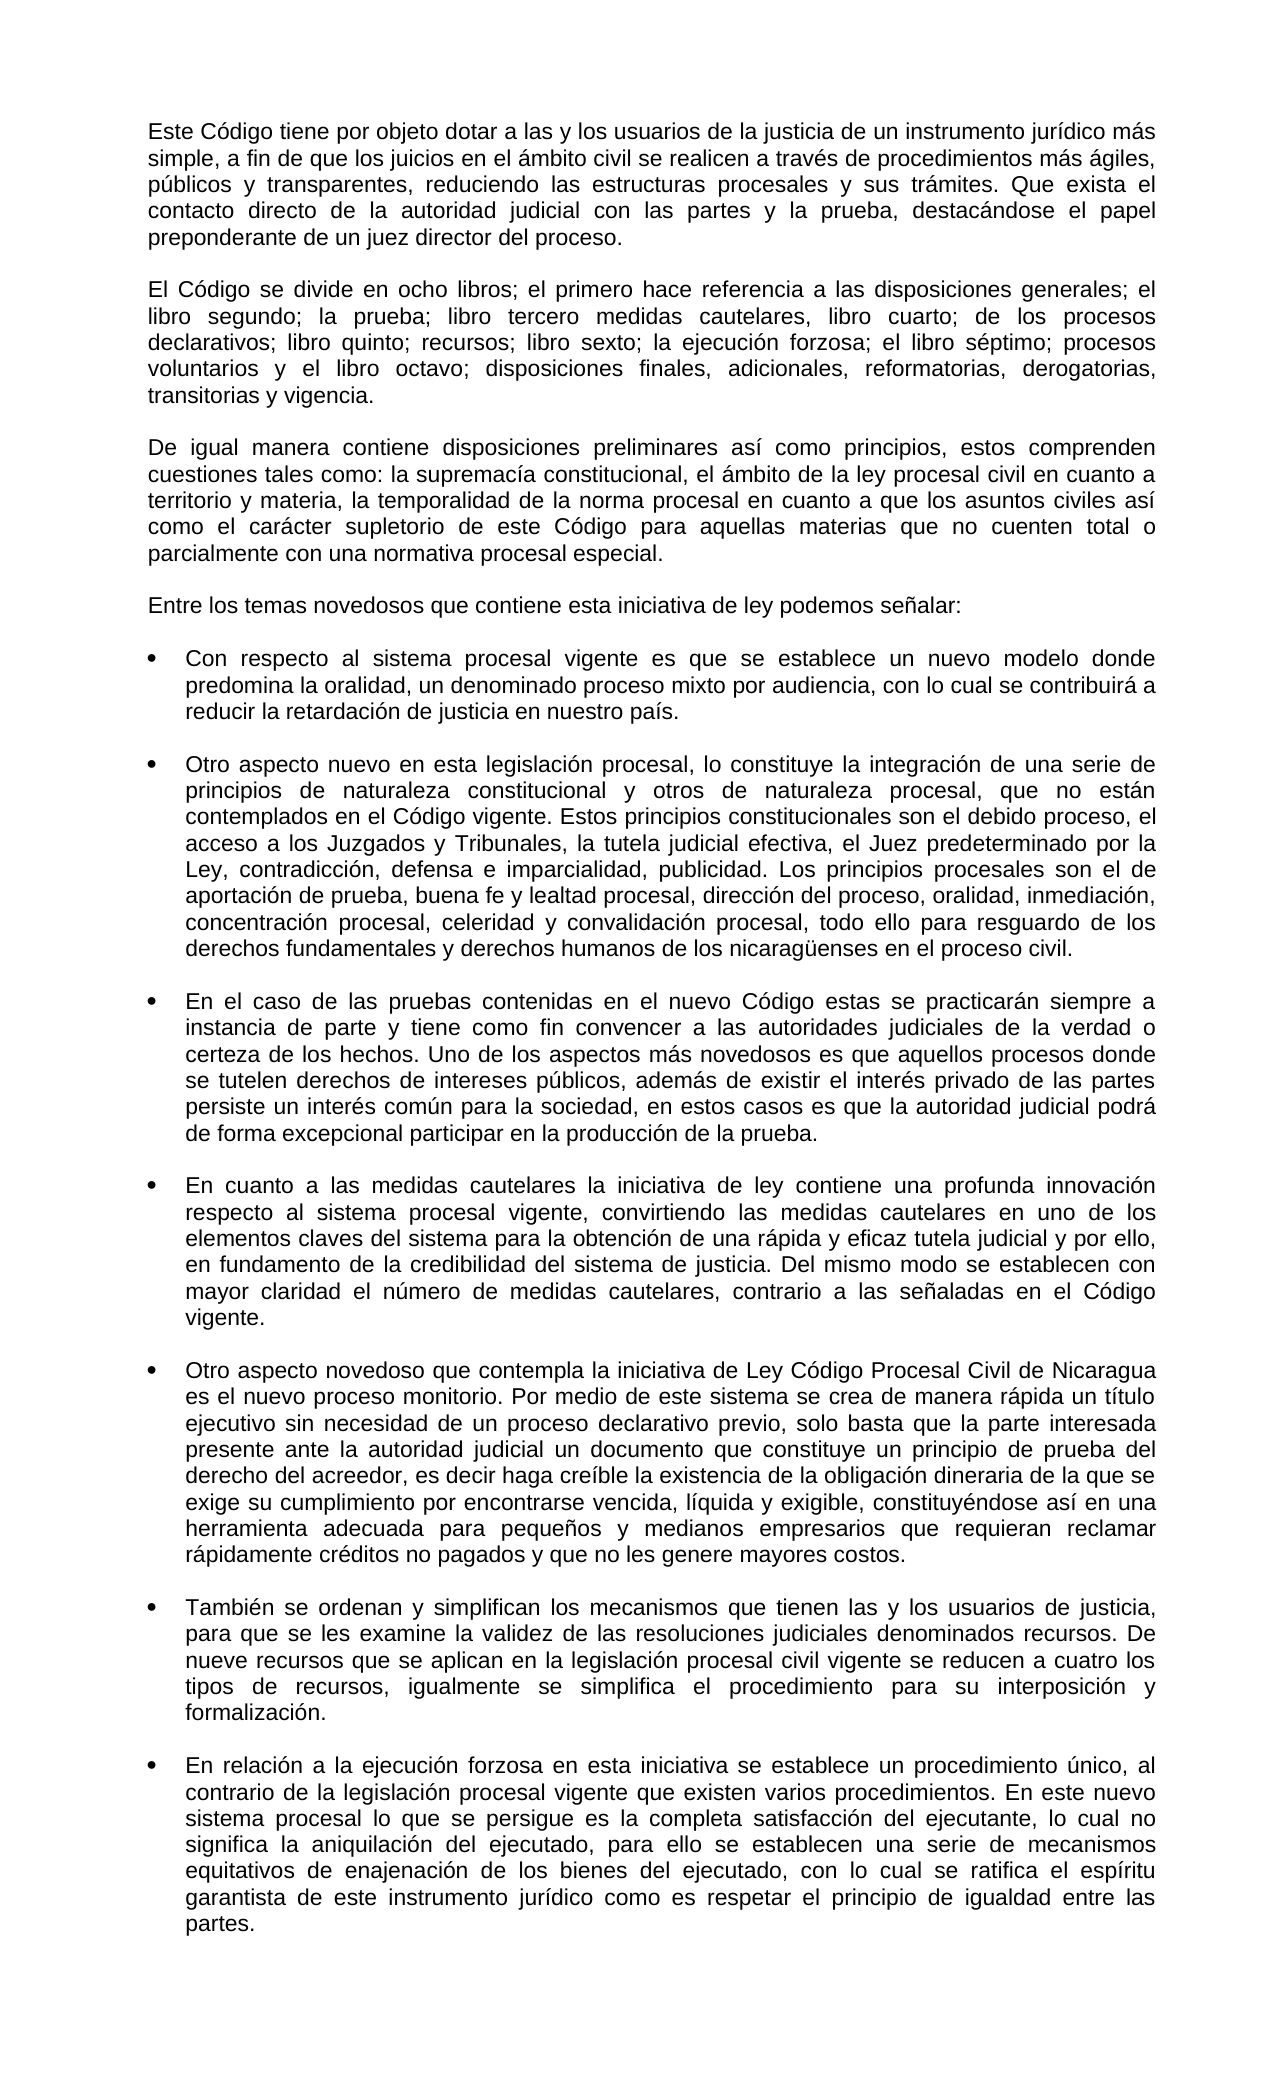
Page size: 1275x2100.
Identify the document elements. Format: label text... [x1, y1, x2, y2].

text Este Código tiene por objeto dotar a las y los usuarios de la justicia de un instrumento jurídico más simple, a fin de que los juicios en el ámbito civil se realicen a través de procedimientos más ágiles, públicos y transparentes, reduciendo las estructuras procesales y sus trámites. Que exista el contacto directo de la autoridad judicial con las partes y la prueba, destacándose el papel preponderante de un juez director del proceso. [148, 118, 1157, 250]
list En relación a la ejecución forzosa en esta iniciativa se establece un procedimiento único, al contrario de la legislación procesal vigente que existen varios procedimientos. En este nuevo sistema procesal lo que se persigue es la completa satisfacción del ejecutante, lo cual no significa la aniquilación del ejecutado, para ello se establecen una serie de mecanismos equitativos de enajenación de los bienes del ejecutado, con lo cual se ratifica el espíritu garantista de este instrumento jurídico como es respetar el principio de igualdad entre las partes. [148, 1752, 1157, 1937]
list También se ordenan y simplifican los mecanismos que tienen las y los usuarios de justicia, para que se les examine la validez de las resoluciones judiciales denominados recursos. De nueve recursos que se aplican en la legislación procesal civil vigente se reducen a cuatro los tipos de recursos, igualmente se simplifica el procedimiento para su interposición y formalización. [148, 1594, 1157, 1726]
text De igual manera contiene disposiciones preliminares así como principios, estos comprenden cuestiones tales como: la supremacía constitucional, el ámbito de la ley procesal civil en cuanto a territorio y materia, la temporalidad de la norma procesal en cuanto a que los asuntos civiles así como el carácter supletorio de este Código para aquellas materias que no cuenten total o parcialmente con una normativa procesal especial. [148, 434, 1157, 566]
text El Código se divide en ocho libros; el primero hace referencia a las disposiciones generales; el libro segundo; la prueba; libro tercero medidas cautelares, libro cuarto; de los procesos declarativos; libro quinto; recursos; libro sexto; la ejecución forzosa; el libro séptimo; procesos voluntarios y el libro octavo; disposiciones finales, adicionales, reformatorias, derogatorias, transitorias y vigencia. [148, 276, 1157, 408]
list En el caso de las pruebas contenidas en el nuevo Código estas se practicarán siempre a instancia de parte y tiene como fin convencer a las autoridades judiciales de la verdad o certeza de los hechos. Uno de los aspectos más novedosos es que aquellos procesos donde se tutelen derechos de intereses públicos, además de existir el interés privado de las partes persiste un interés común para la sociedad, en estos casos es que la autoridad judicial podrá de forma excepcional participar en la producción de la prueba. [148, 988, 1157, 1146]
list Otro aspecto nuevo en esta legislación procesal, lo constituye la integración de una serie de principios de naturaleza constitucional y otros de naturaleza procesal, que no están contemplados en el Código vigente. Estos principios constitucionales son el debido proceso, el acceso a los Juzgados y Tribunales, la tutela judicial efectiva, el Juez predeterminado por la Ley, contradicción, defensa e imparcialidad, publicidad. Los principios procesales son el de aportación de prueba, buena fe y lealtad procesal, dirección del proceso, oralidad, inmediación, concentración procesal, celeridad y convalidación procesal, todo ello para resguardo de los derechos fundamentales y derechos humanos de los nicaragüenses en el proceso civil. [148, 751, 1157, 961]
list Otro aspecto novedoso que contempla la iniciativa de Ley Código Procesal Civil de Nicaragua es el nuevo proceso monitorio. Por medio de este sistema se crea de manera rápida un título ejecutivo sin necesidad de un proceso declarativo previo, solo basta que la parte interesada presente ante la autoridad judicial un documento que constituye un principio de prueba del derecho del acreedor, es decir haga creíble la existencia de la obligación dineraria de la que se exige su cumplimiento por encontrarse vencida, líquida y exigible, constituyéndose así en una herramienta adecuada para pequeños y medianos empresarios que requieran reclamar rápidamente créditos no pagados y que no les genere mayores costos. [148, 1357, 1157, 1568]
list Con respecto al sistema procesal vigente es que se establece un nuevo modelo donde predomina la oralidad, un denominado proceso mixto por audiencia, con lo cual se contribuirá a reducir la retardación de justicia en nuestro país. [148, 645, 1157, 724]
text Entre los temas novedosos que contiene esta iniciativa de ley podemos señalar: [148, 592, 1157, 619]
list En cuanto a las medidas cautelares la iniciativa de ley contiene una profunda innovación respecto al sistema procesal vigente, convirtiendo las medidas cautelares en uno de los elementos claves del sistema para la obtención de una rápida y eficaz tutela judicial y por ello, en fundamento de la credibilidad del sistema de justicia. Del mismo modo se establecen con mayor claridad el número de medidas cautelares, contrario a las señaladas en el Código vigente. [148, 1172, 1157, 1330]
